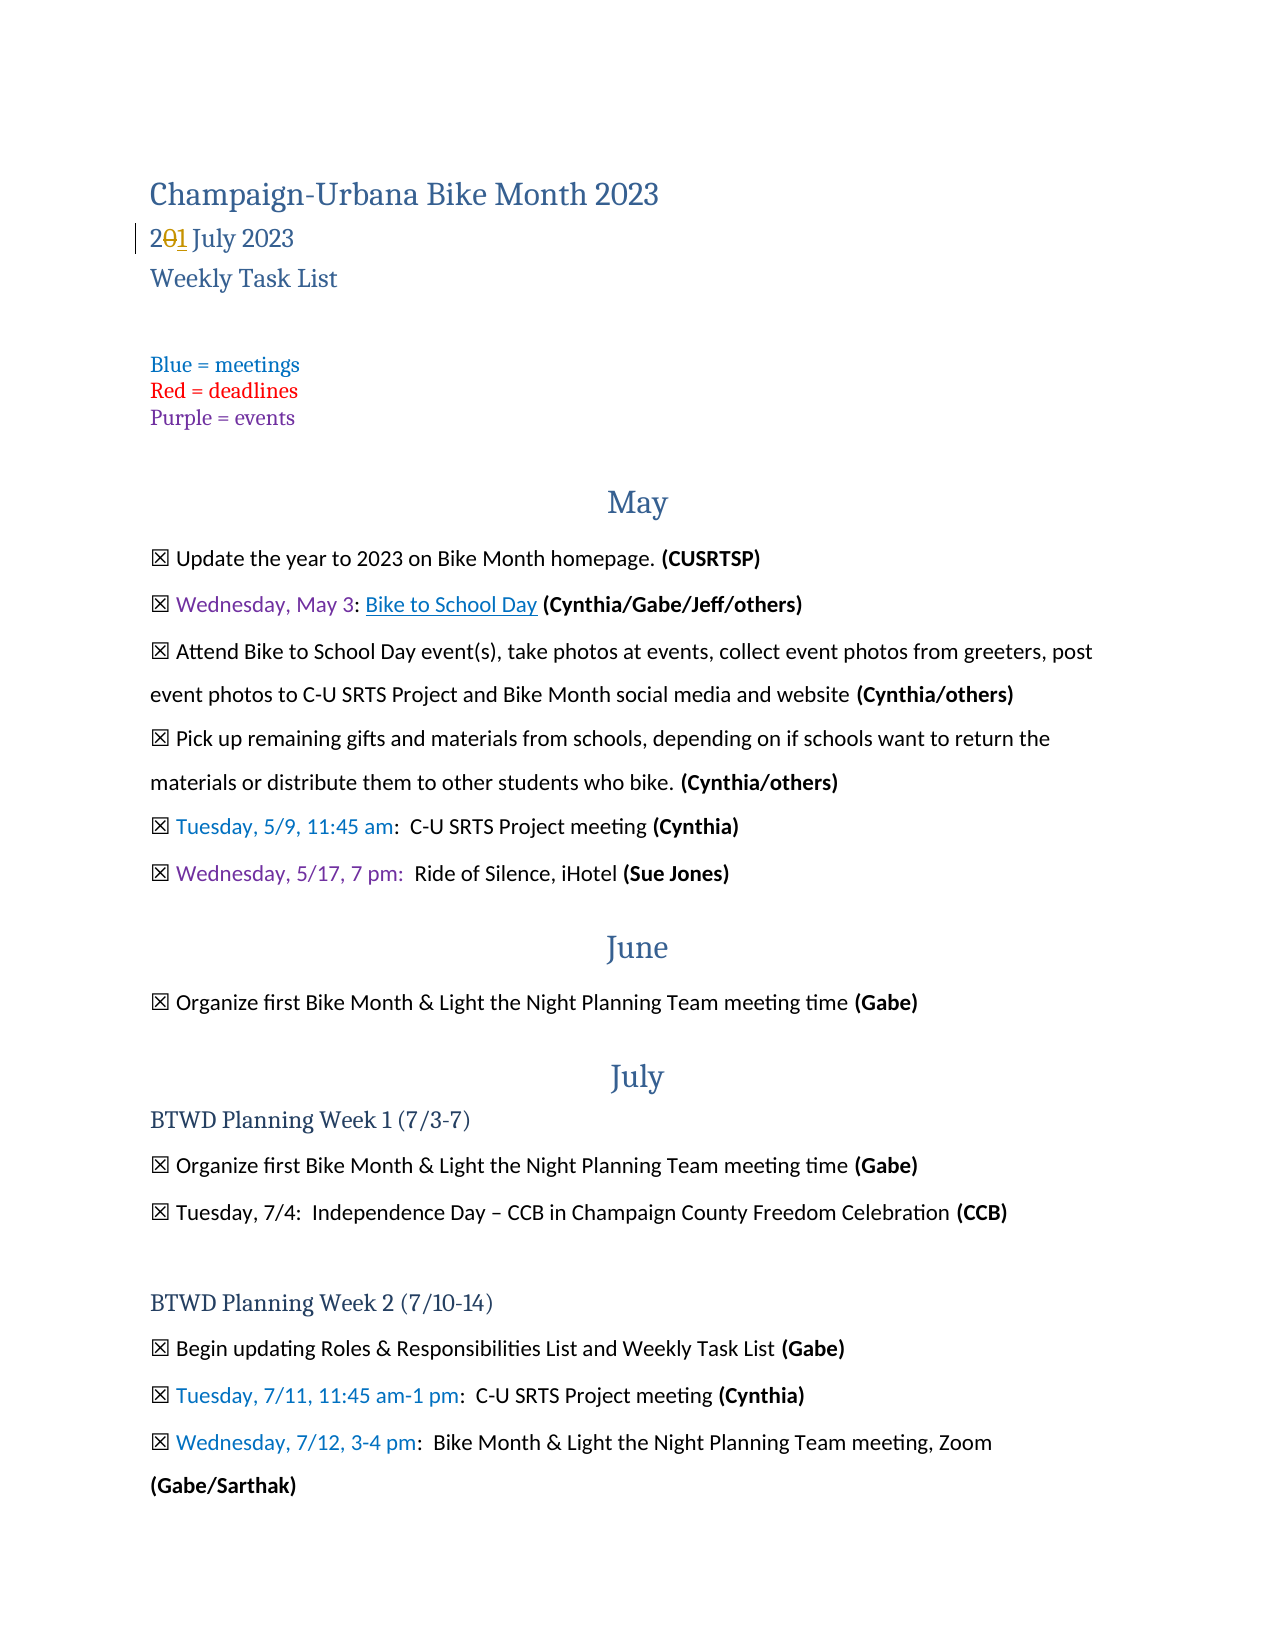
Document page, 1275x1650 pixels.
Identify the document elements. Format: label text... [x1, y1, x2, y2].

text ☒ Pick up remaining gifts and materials from schools, depending on if schools want to return the materials or distribute them to other students who bike. (Cynthia/others) [150, 722, 1125, 796]
text Blue = meetings [150, 352, 1125, 378]
text ☒ Wednesday, May 3: Bike to School Day (Cynthia/Gabe/Jeff/others) [150, 588, 1125, 619]
subtitle BTWD Planning Week 1 (7/3-7) [150, 1106, 1125, 1135]
subtitle June [150, 928, 1125, 967]
subtitle 2 July 2023 [150, 223, 1125, 254]
text ☒ Tuesday, 7/11, 11:45 am-1 pm: C-U SRTS Project meeting (Cynthia) [150, 1379, 1125, 1410]
text ☒ Begin updating Roles & Responsibilities List and Weekly Task List (Gabe) [150, 1332, 1125, 1363]
text ☒ Wednesday, 7/12, 3-4 pm: Bike Month & Light the Night Planning Team meeting, Zoom (Gabe/Sarthak) [150, 1426, 1125, 1499]
text ☒ Organize first Bike Month & Light the Night Planning Team meeting time (Gabe) [150, 1149, 1125, 1180]
text ☒ Tuesday, 7/4: Independence Day – CCB in Champaign County Freedom Celebration (CCB) [150, 1196, 1125, 1227]
text Red = deadlines [150, 378, 1125, 404]
text Purple = events [150, 404, 1125, 431]
subtitle Weekly Task List [150, 263, 1125, 294]
subtitle July [150, 1058, 1125, 1096]
text ☒ Tuesday, 5/9, 11:45 am: C-U SRTS Project meeting (Cynthia) [150, 809, 1125, 841]
text ☒ Wednesday, 5/17, 7 pm: Ride of Silence, iHotel (Sue Jones) [150, 856, 1125, 888]
subtitle May [150, 484, 1125, 522]
subtitle Champaign-Urbana Bike Month 2023 [150, 175, 1125, 213]
text ☒ Organize first Bike Month & Light the Night Planning Team meeting time (Gabe) [150, 986, 1125, 1017]
text ☒ Update the year to 2023 on Bike Month homepage. (CUSRTSP) [150, 541, 1125, 573]
text ☒ Attend Bike to School Day event(s), take photos at events, collect event photos from greeters, post event photos to C-U SRTS Project and Bike Month social media and website (Cynthia/others) [150, 635, 1125, 708]
subtitle BTWD Planning Week 2 (7/10-14) [150, 1289, 1125, 1318]
